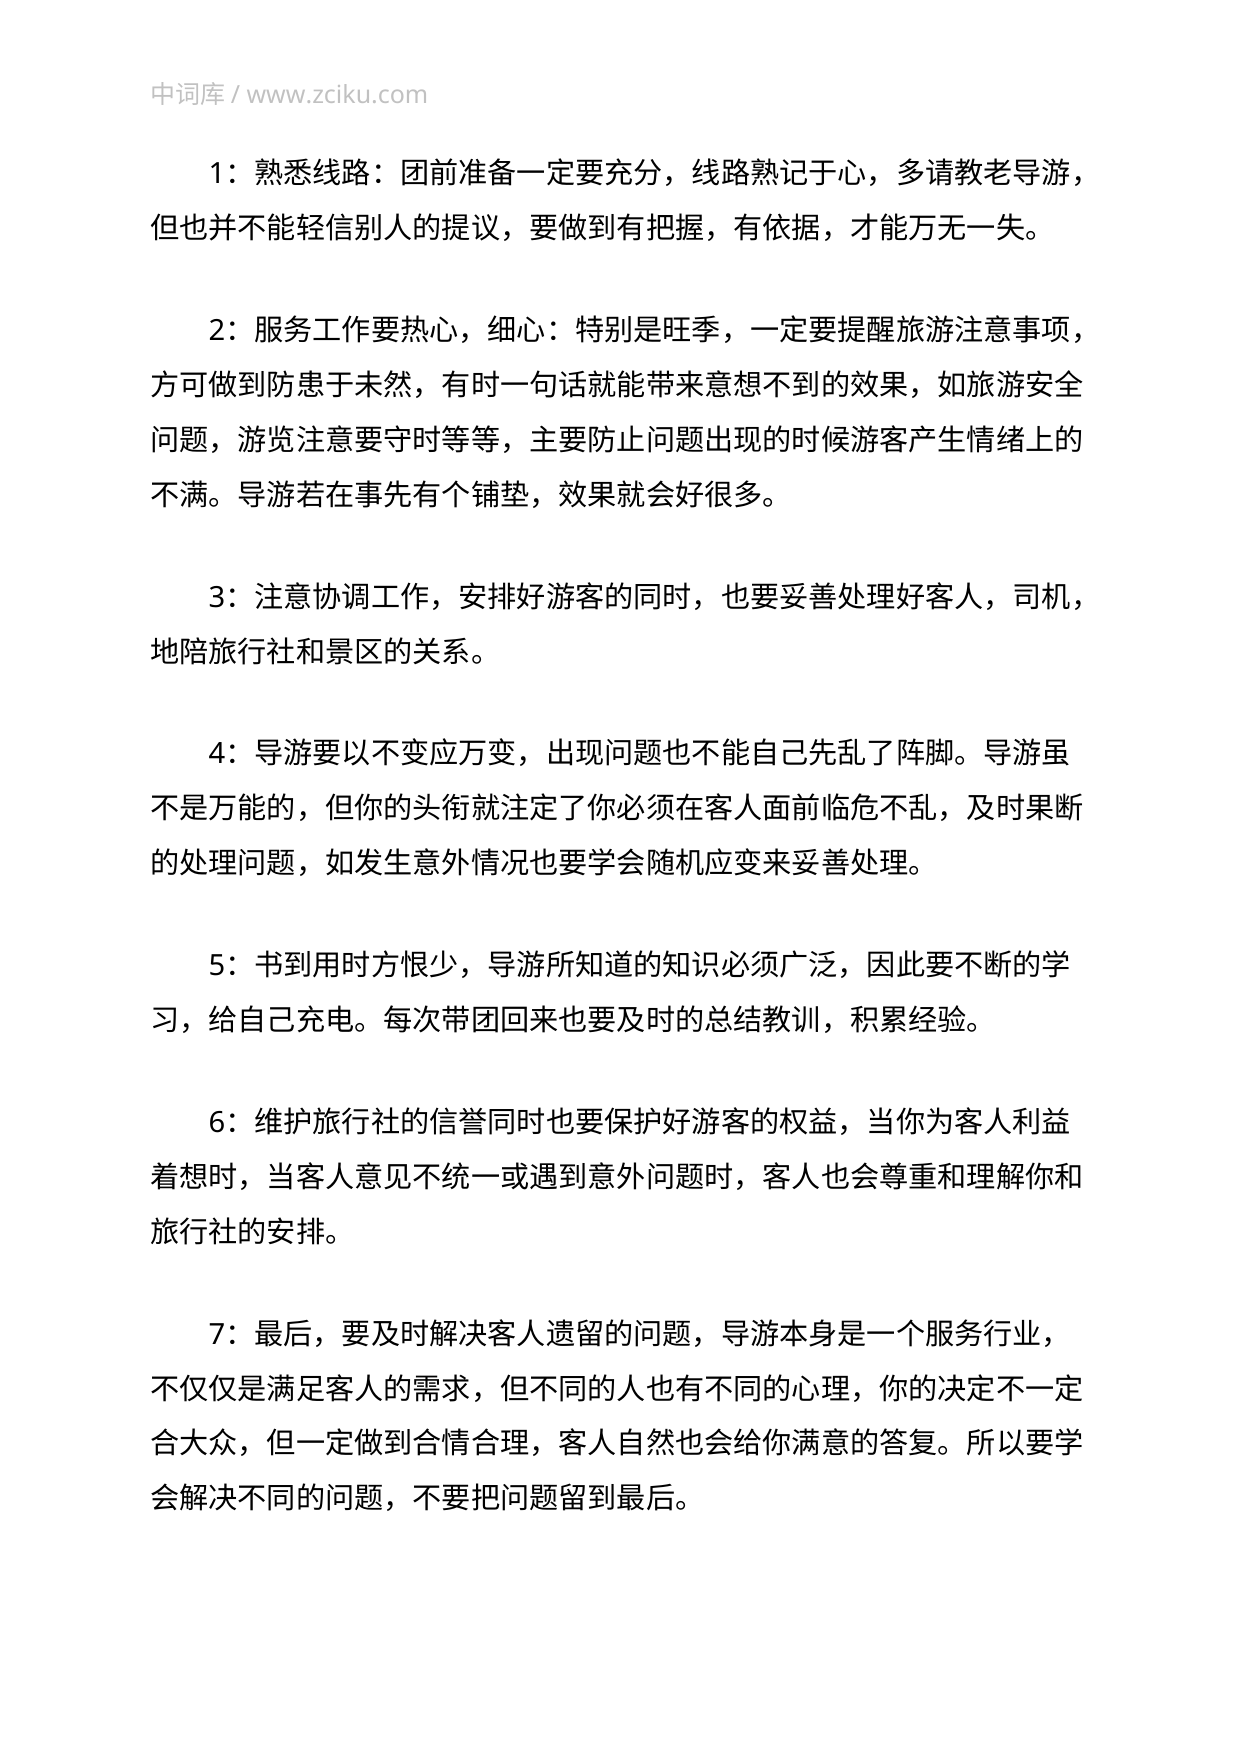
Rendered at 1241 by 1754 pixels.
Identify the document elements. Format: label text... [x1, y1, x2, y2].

text 2：服务工作要热心，细心：特别是旺季，一定要提醒旅游注意事项，方可做到防患于未然，有时一句话就能带来意想不到的效果，如旅游安全问题，游览注意要守时等等，主要防止问题出现的时候游客产生情绪上的不满。导游若在事先有个铺垫，效果就会好很多。 [150, 307, 1090, 514]
text 6：维护旅行社的信誉同时也要保护好游客的权益，当你为客人利益着想时，当客人意见不统一或遇到意外问题时，客人也会尊重和理解你和旅行社的安排。 [150, 1098, 1090, 1251]
text 7：最后，要及时解决客人遗留的问题，导游本身是一个服务行业，不仅仅是满足客人的需求，但不同的人也有不同的心理，你的决定不一定合大众，但一定做到合情合理，客人自然也会给你满意的答复。所以要学会解决不同的问题，不要把问题留到最后。 [150, 1310, 1090, 1517]
text 3：注意协调工作，安排好游客的同时，也要妥善处理好客人，司机，地陪旅行社和景区的关系。 [150, 573, 1090, 671]
text 4：导游要以不变应万变，出现问题也不能自己先乱了阵脚。导游虽不是万能的，但你的头衔就注定了你必须在客人面前临危不乱，及时果断的处理问题，如发生意外情况也要学会随机应变来妥善处理。 [150, 730, 1090, 882]
text 1：熟悉线路：团前准备一定要充分，线路熟记于心，多请教老导游，但也并不能轻信别人的提议，要做到有把握，有依据，才能万无一失。 [150, 150, 1090, 247]
text 5：书到用时方恨少，导游所知道的知识必须广泛，因此要不断的学习，给自己充电。每次带团回来也要及时的总结教训，积累经验。 [150, 942, 1090, 1039]
